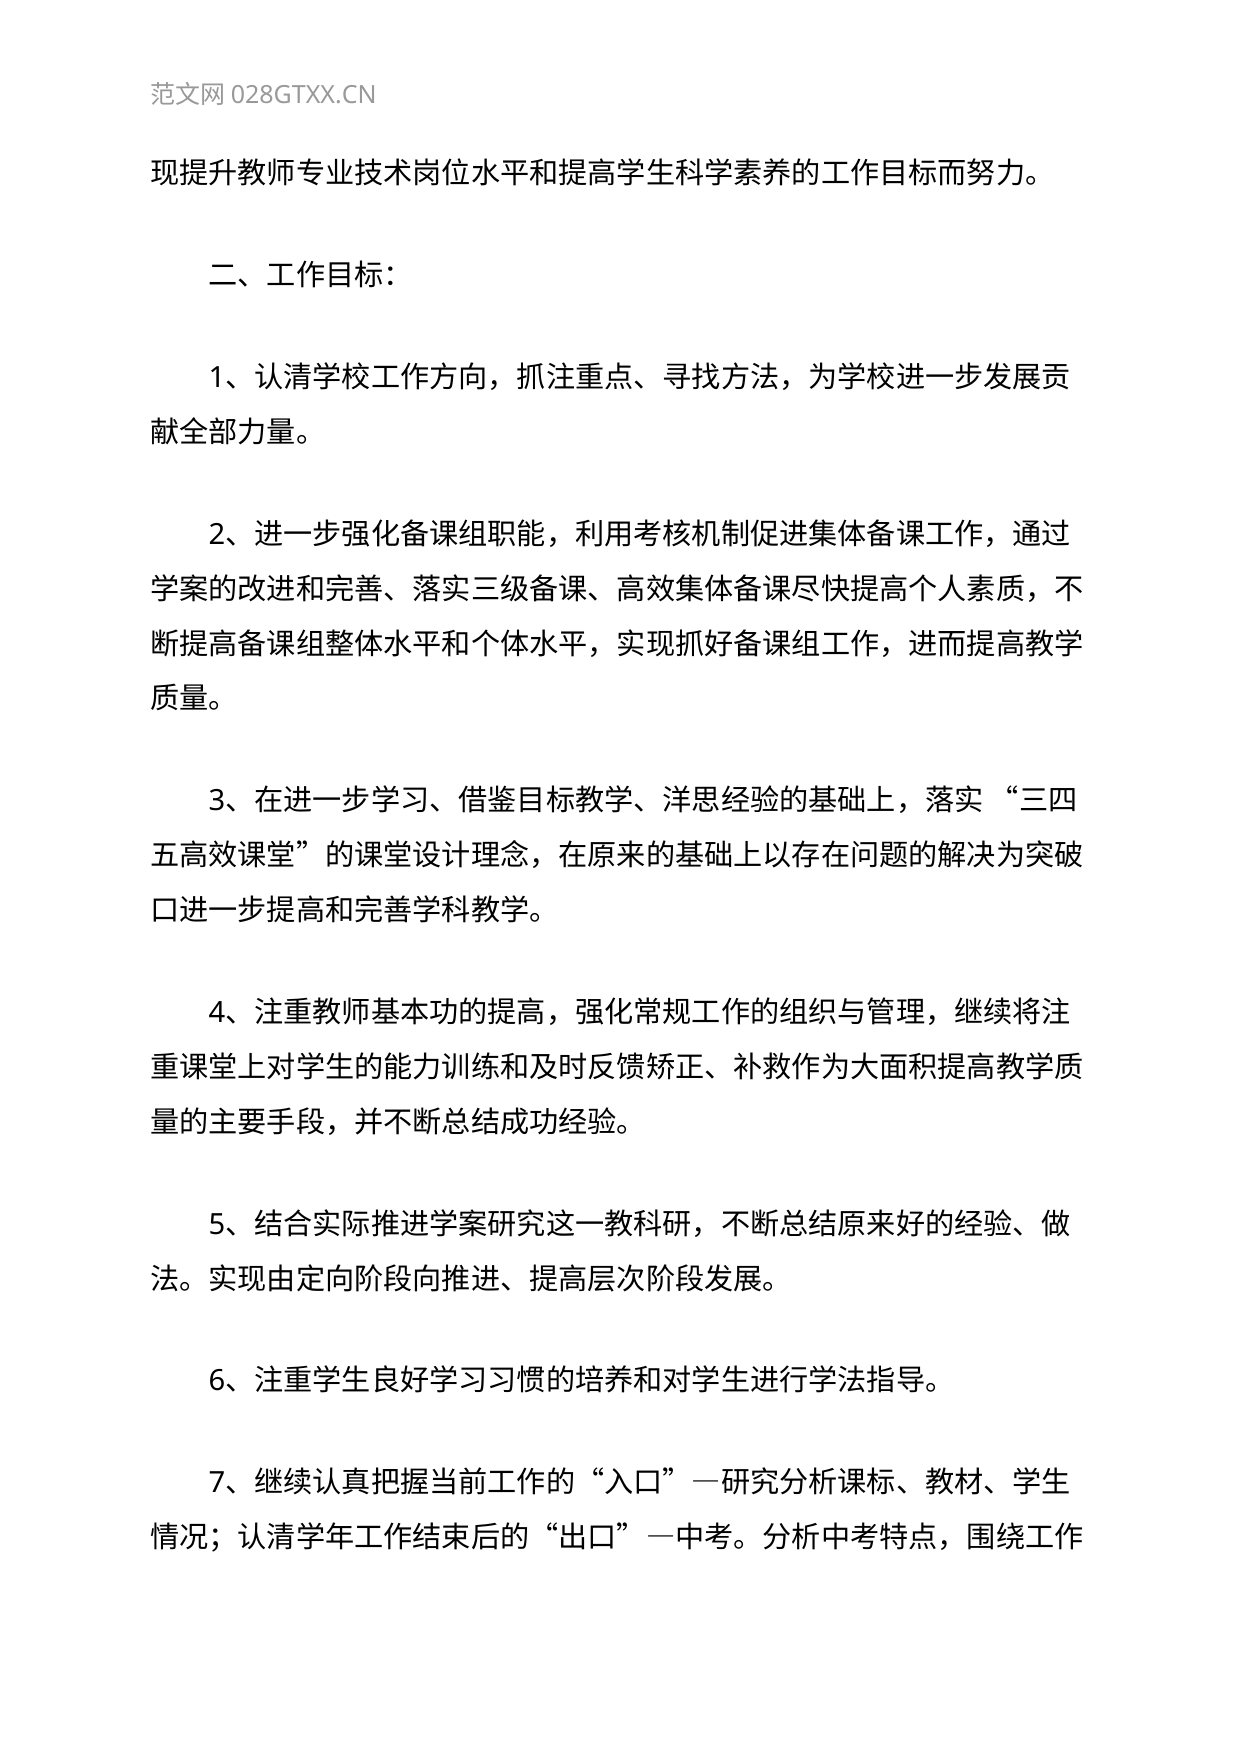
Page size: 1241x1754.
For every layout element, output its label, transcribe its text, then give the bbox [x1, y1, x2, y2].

text 3、在进一步学习、借鉴目标教学、洋思经验的基础上，落实 “三四五高效课堂”的课堂设计理念，在原来的基础上以存在问题的解决为突破口进一步提高和完善学科教学。 [150, 777, 1090, 929]
text 2、进一步强化备课组职能，利用考核机制促进集体备课工作，通过学案的改进和完善、落实三级备课、高效集体备课尽快提高个人素质，不断提高备课组整体水平和个体水平，实现抓好备课组工作，进而提高教学质量。 [150, 510, 1090, 717]
text 6、注重学生良好学习习惯的培养和对学生进行学法指导。 [150, 1357, 1090, 1399]
text 4、注重教师基本功的提高，强化常规工作的组织与管理，继续将注重课堂上对学生的能力训练和及时反馈矫正、补救作为大面积提高教学质量的主要手段，并不断总结成功经验。 [150, 988, 1090, 1141]
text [150, 150, 1090, 192]
text 1、认清学校工作方向，抓注重点、寻找方法，为学校进一步发展贡献全部力量。 [150, 353, 1090, 451]
text 5、结合实际推进学案研究这一教科研，不断总结原来好的经验、做法。实现由定向阶段向推进、提高层次阶段发展。 [150, 1200, 1090, 1297]
text 二、工作目标： [150, 252, 1090, 294]
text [150, 1459, 1090, 1556]
